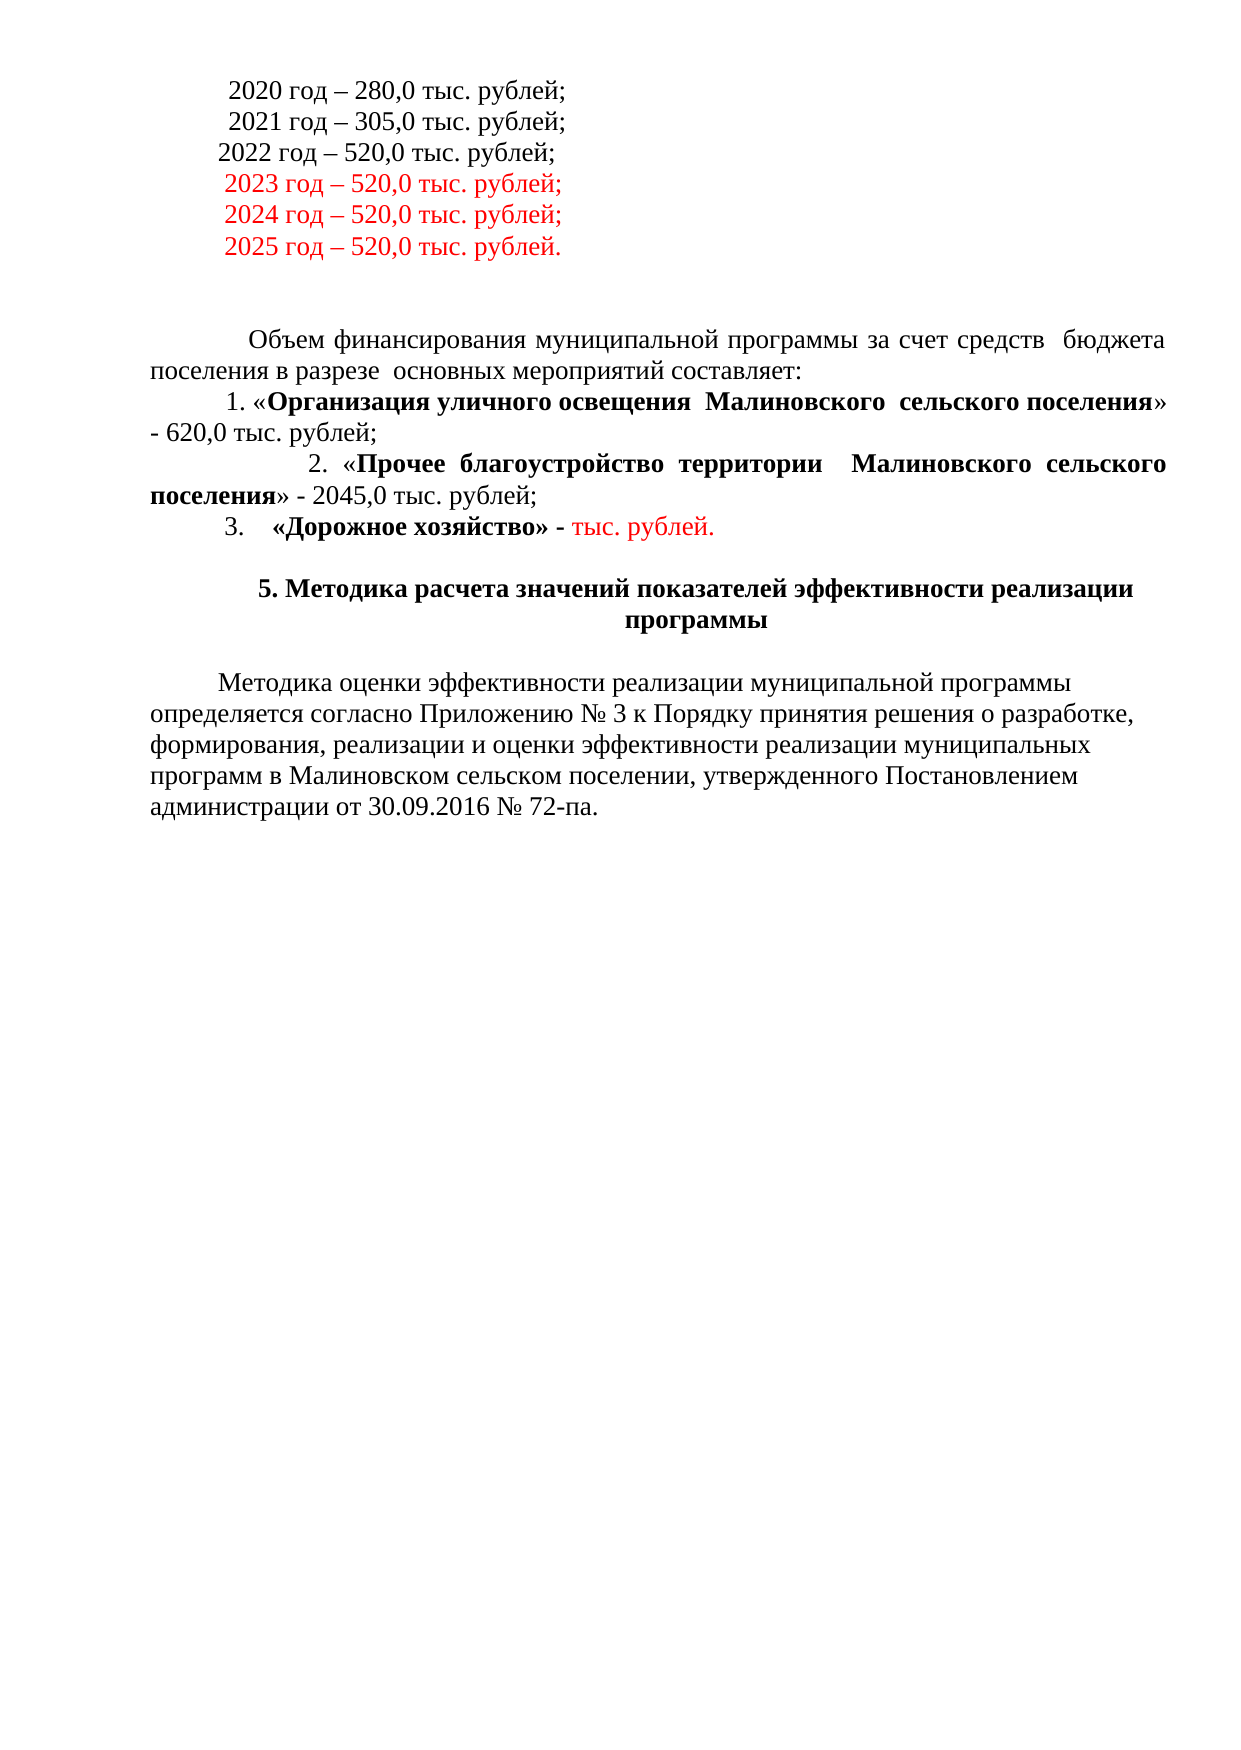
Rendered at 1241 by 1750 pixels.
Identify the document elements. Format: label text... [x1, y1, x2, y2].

text 3. «Дорожное хозяйство» - тыс. рублей. [150, 510, 1167, 541]
text 2023 год – 520,0 тыс. рублей; [150, 167, 1167, 198]
text 5. Методика расчета значений показателей эффективности реализации программы [225, 572, 1167, 634]
text определяется согласно Приложению № 3 к Порядку принятия решения о разработке, [150, 697, 1167, 728]
text 2. «Прочее благоустройство территории Малиновского сельского поселения» - 2045,0 тыс. рублей; [150, 448, 1167, 510]
text Объем финансирования муниципальной программы за счет средств бюджета поселения в разрезе основных мероприятий составляет: [150, 323, 1167, 385]
text программ в Малиновском сельском поселении, утвержденного Постановлением [150, 759, 1167, 790]
text 2022 год – 520,0 тыс. рублей; [150, 136, 1167, 167]
text 1. «Организация уличного освещения Малиновского сельского поселения» - 620,0 тыс. рублей; [150, 385, 1167, 448]
text 2021 год – 305,0 тыс. рублей; [187, 105, 1167, 136]
text 2025 год – 520,0 тыс. рублей. [150, 229, 1167, 261]
text 2024 год – 520,0 тыс. рублей; [150, 198, 1167, 229]
text 2020 год – 280,0 тыс. рублей; [187, 74, 1167, 105]
text администрации от 30.09.2016 № 72-па. [150, 790, 1167, 821]
text формирования, реализации и оценки эффективности реализации муниципальных [150, 728, 1167, 759]
text Методика оценки эффективности реализации муниципальной программы [150, 666, 1167, 697]
